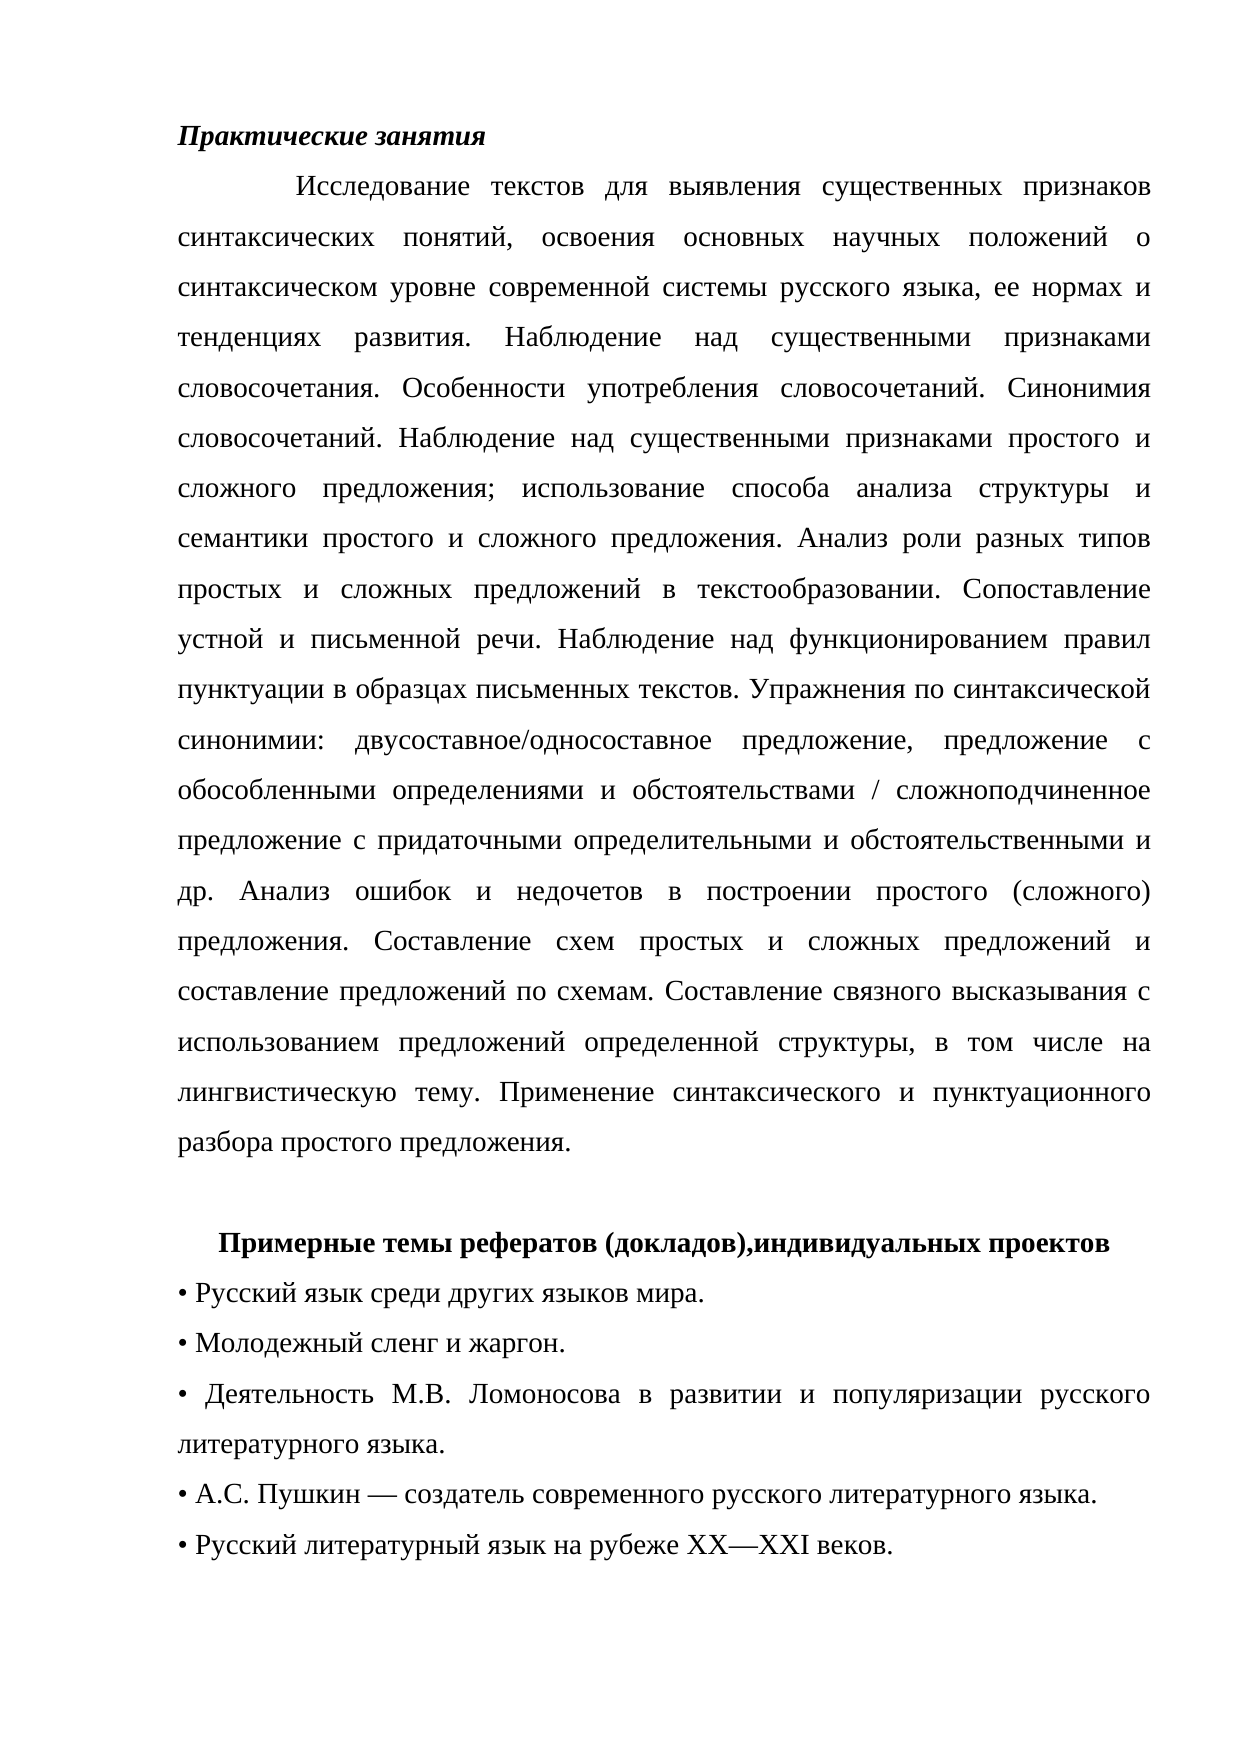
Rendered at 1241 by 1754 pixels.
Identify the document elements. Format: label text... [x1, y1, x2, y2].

text Практические занятия [177, 118, 1152, 152]
text • Молодежный сленг и жаргон. [177, 1326, 1152, 1359]
text • Русский литературный язык на рубеже XX—XXI веков. [177, 1527, 1152, 1560]
text Примерные темы рефератов (докладов),индивидуальных проектов [177, 1225, 1152, 1258]
text • А.С. Пушкин — создатель современного русского литературного языка. [177, 1477, 1152, 1510]
text • Деятельность М.В. Ломоносова в развитии и популяризации русского литературного языка. [177, 1376, 1152, 1460]
text • Русский язык среди других языков мира. [177, 1275, 1152, 1309]
text Исследование текстов для выявления существенных признаков синтаксических понятий, освоения основных научных положений о синтаксическом уровне современной системы русского языка, ее нормах и тенденциях развития. Наблюдение над существенными признаками словосочетания. Особенности употребления словосочетаний. Синонимия словосочетаний. Наблюдение над существенными признаками простого и сложного предложения; использование способа анализа структуры и семантики простого и сложного предложения. Анализ роли разных типов простых и сложных предложений в текстообразовании. Сопоставление устной и письменной речи. Наблюдение над функционированием правил пунктуации в образцах письменных текстов. Упражнения по синтаксической синонимии: двусоставное/односоставное предложение, предложение с обособленными определениями и обстоятельствами / сложноподчиненное предложение с придаточными определительными и обстоятельственными и др. Анализ ошибок и недочетов в построении простого (сложного) предложения. Составление схем простых и сложных предложений и составление предложений по схемам. Составление связного высказывания с использованием предложений определенной структуры, в том числе на лингвистическую тему. Применение синтаксического и пунктуационного разбора простого предложения. [177, 168, 1152, 1158]
